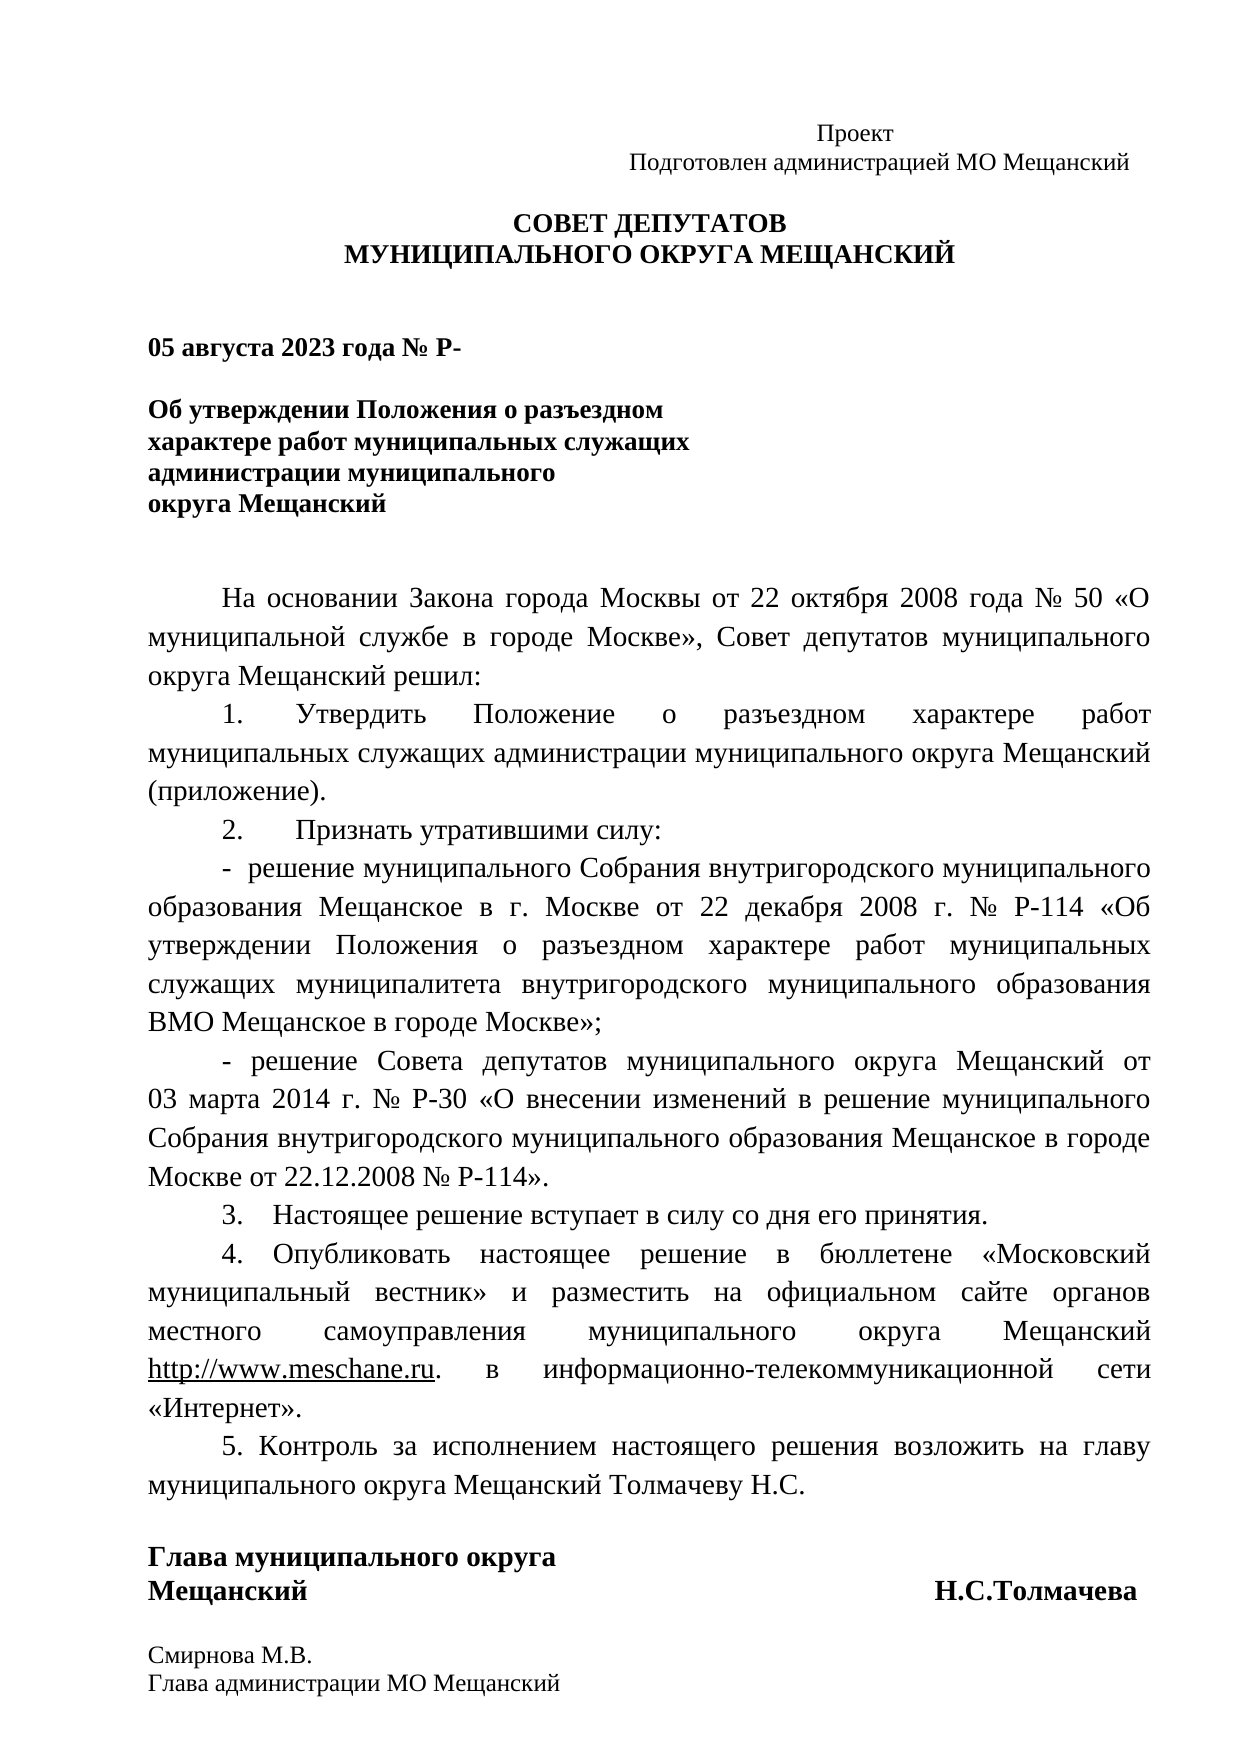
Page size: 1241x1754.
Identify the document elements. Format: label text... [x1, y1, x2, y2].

text 4. Опубликовать настоящее решение в бюллетене «Московский муниципальный вестник» и разместить на официальном сайте органов местного самоуправления муниципального округа Мещанский http://www.meschane.ru. в информационно-телекоммуникационной сети «Интернет». [148, 1236, 1152, 1423]
text СОВЕТ ДЕПУТАТОВ [148, 207, 1152, 238]
text Подготовлен администрацией МО Мещанский [148, 147, 1152, 176]
text На основании Закона города Москвы от 22 октября 2008 года № 50 «О муниципальной службе в городе Москве», Совет депутатов муниципального округа Мещанский решил: [148, 581, 1152, 691]
text Мещанский Н.С.Толмачева [148, 1573, 1152, 1606]
text Проект [148, 118, 1152, 147]
list - решение муниципального Собрания внутригородского муниципального образования Мещанское в г. Москве от 22 декабря 2008 г. № Р-114 «Об утверждении Положения о разъездном характере работ муниципальных служащих муниципалитета внутригородского муниципального образования ВМО Мещанское в городе Москве»; [148, 850, 1152, 1038]
list Признать утратившими силу: [148, 812, 1152, 845]
text округа Мещанский [148, 487, 1152, 518]
text Об утверждении Положения о разъездном [148, 394, 1152, 425]
text 05 августа 2023 года № Р- [148, 331, 1152, 362]
list Утвердить Положение о разъездном характере работ муниципальных служащих администрации муниципального округа Мещанский (приложение). [148, 696, 1152, 807]
text характере работ муниципальных служащих [148, 425, 1152, 456]
list 5. Контроль за исполнением настоящего решения возложить на главу муниципального округа Мещанский Толмачеву Н.С. [148, 1428, 1152, 1501]
list 3. Настоящее решение вступает в силу со дня его принятия. [148, 1197, 1152, 1231]
list Смирнова М.В. [148, 1640, 1152, 1668]
text МУНИЦИПАЛЬНОГО ОКРУГА МЕЩАНСКИЙ [148, 238, 1152, 269]
text администрации муниципального [148, 456, 1152, 487]
text Глава муниципального округа [148, 1539, 1152, 1573]
list - решение Совета депутатов муниципального округа Мещанский от 03 марта 2014 г. № Р-30 «О внесении изменений в решение муниципального Собрания внутригородского муниципального образования Мещанское в городе Москве от 22.12.2008 № Р-114». [148, 1043, 1152, 1192]
list Глава администрации МО Мещанский [148, 1668, 1152, 1697]
